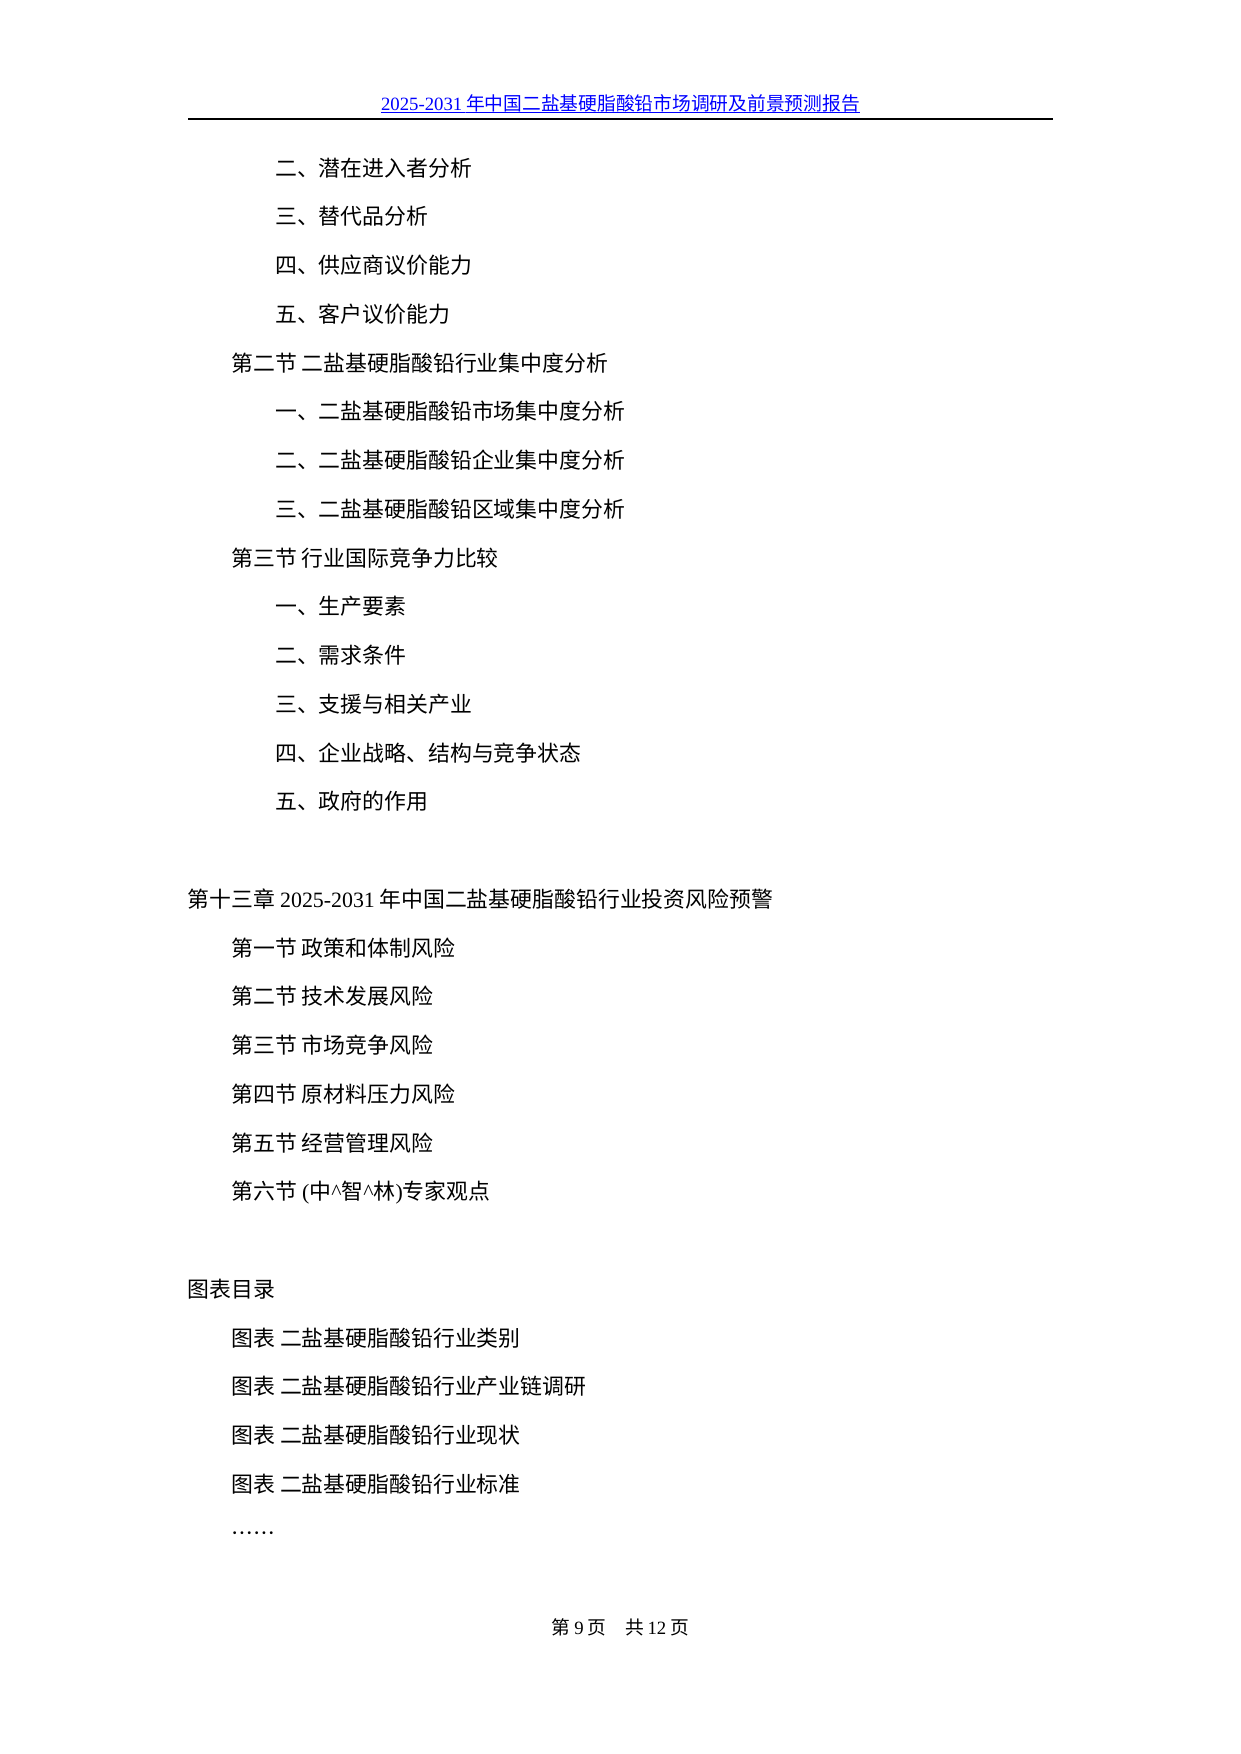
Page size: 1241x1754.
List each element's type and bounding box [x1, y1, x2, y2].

text [187, 150, 1053, 1548]
